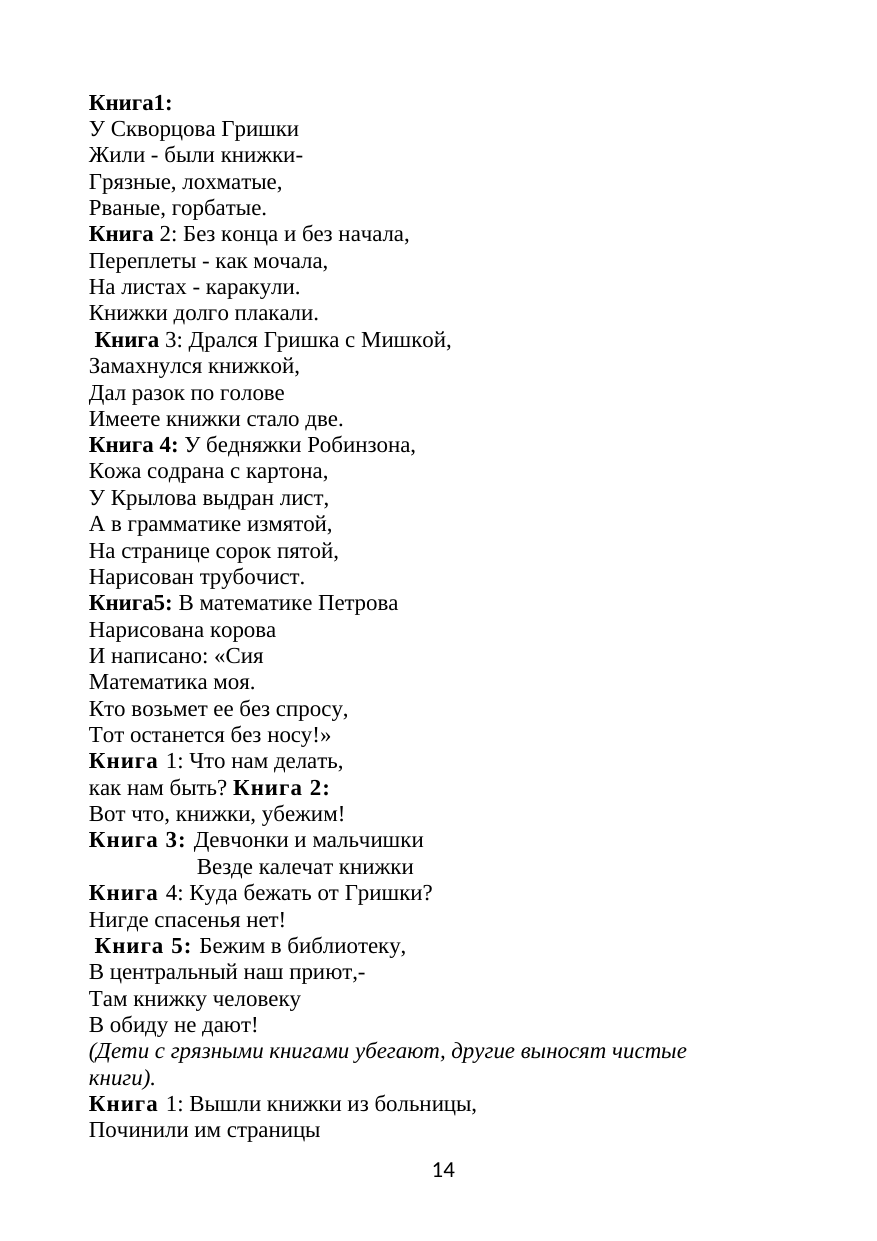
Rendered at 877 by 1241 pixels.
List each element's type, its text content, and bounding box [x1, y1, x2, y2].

text Книга 5: Бежим в библиотеку, [89, 932, 797, 958]
text Там книжку человеку [89, 985, 797, 1011]
text Книга 1: Что нам делать, как нам быть? Книга 2: Вот что, книжки, убежим! [89, 747, 365, 827]
text Жили - были книжки- [89, 141, 797, 168]
text Книга5: В математике Петрова [89, 589, 797, 616]
text Книга 2: Без конца и без начала, [89, 220, 797, 247]
text У Скворцова Гришки [89, 115, 797, 141]
text Имеете книжки стало две. [89, 405, 797, 431]
text Кто возьмет ее без спросу, [89, 695, 797, 721]
text Замахнулся книжкой, [89, 352, 797, 378]
text Рваные, горбатые. [89, 194, 797, 220]
text В центральный наш приют,- [89, 958, 797, 985]
text И написано: «Сия [89, 642, 797, 668]
text В обиду не дают! [89, 1011, 689, 1037]
text Книга 3: Девчонки и мальчишки [89, 827, 797, 853]
text Книга 4: У бедняжки Робинзона, [89, 431, 797, 458]
text Книга 4: Куда бежать от Гришки? [89, 879, 783, 906]
text Дал разок по голове [89, 378, 797, 405]
text Нарисован трубочист. [89, 563, 797, 589]
text Грязные, лохматые, [89, 168, 797, 194]
text Починили им страницы [89, 1116, 797, 1143]
text Книга 1: Вышли книжки из больницы, [89, 1090, 689, 1116]
text А в грамматике измятой, [89, 510, 797, 537]
text Книга1: [89, 89, 797, 115]
text Математика моя. [89, 668, 797, 695]
text (Дети с грязными книгами убегают, другие выносят чистые книги). [89, 1037, 689, 1090]
text На странице сорок пятой, [89, 537, 797, 563]
text Книжки долго плакали. [89, 299, 797, 326]
text Тот останется без носу!» [89, 721, 365, 747]
text Книга 3: Дрался Гришка с Мишкой, [89, 326, 797, 352]
text Везде калечат книжки [89, 853, 783, 879]
text Нарисована корова [89, 616, 797, 642]
text На листах - каракули. [89, 273, 797, 299]
text Нигде спасенья нет! [89, 906, 797, 932]
text Кожа содрана с картона, [89, 458, 797, 484]
text У Крылова выдран лист, [89, 484, 797, 510]
text Переплеты - как мочала, [89, 247, 797, 273]
